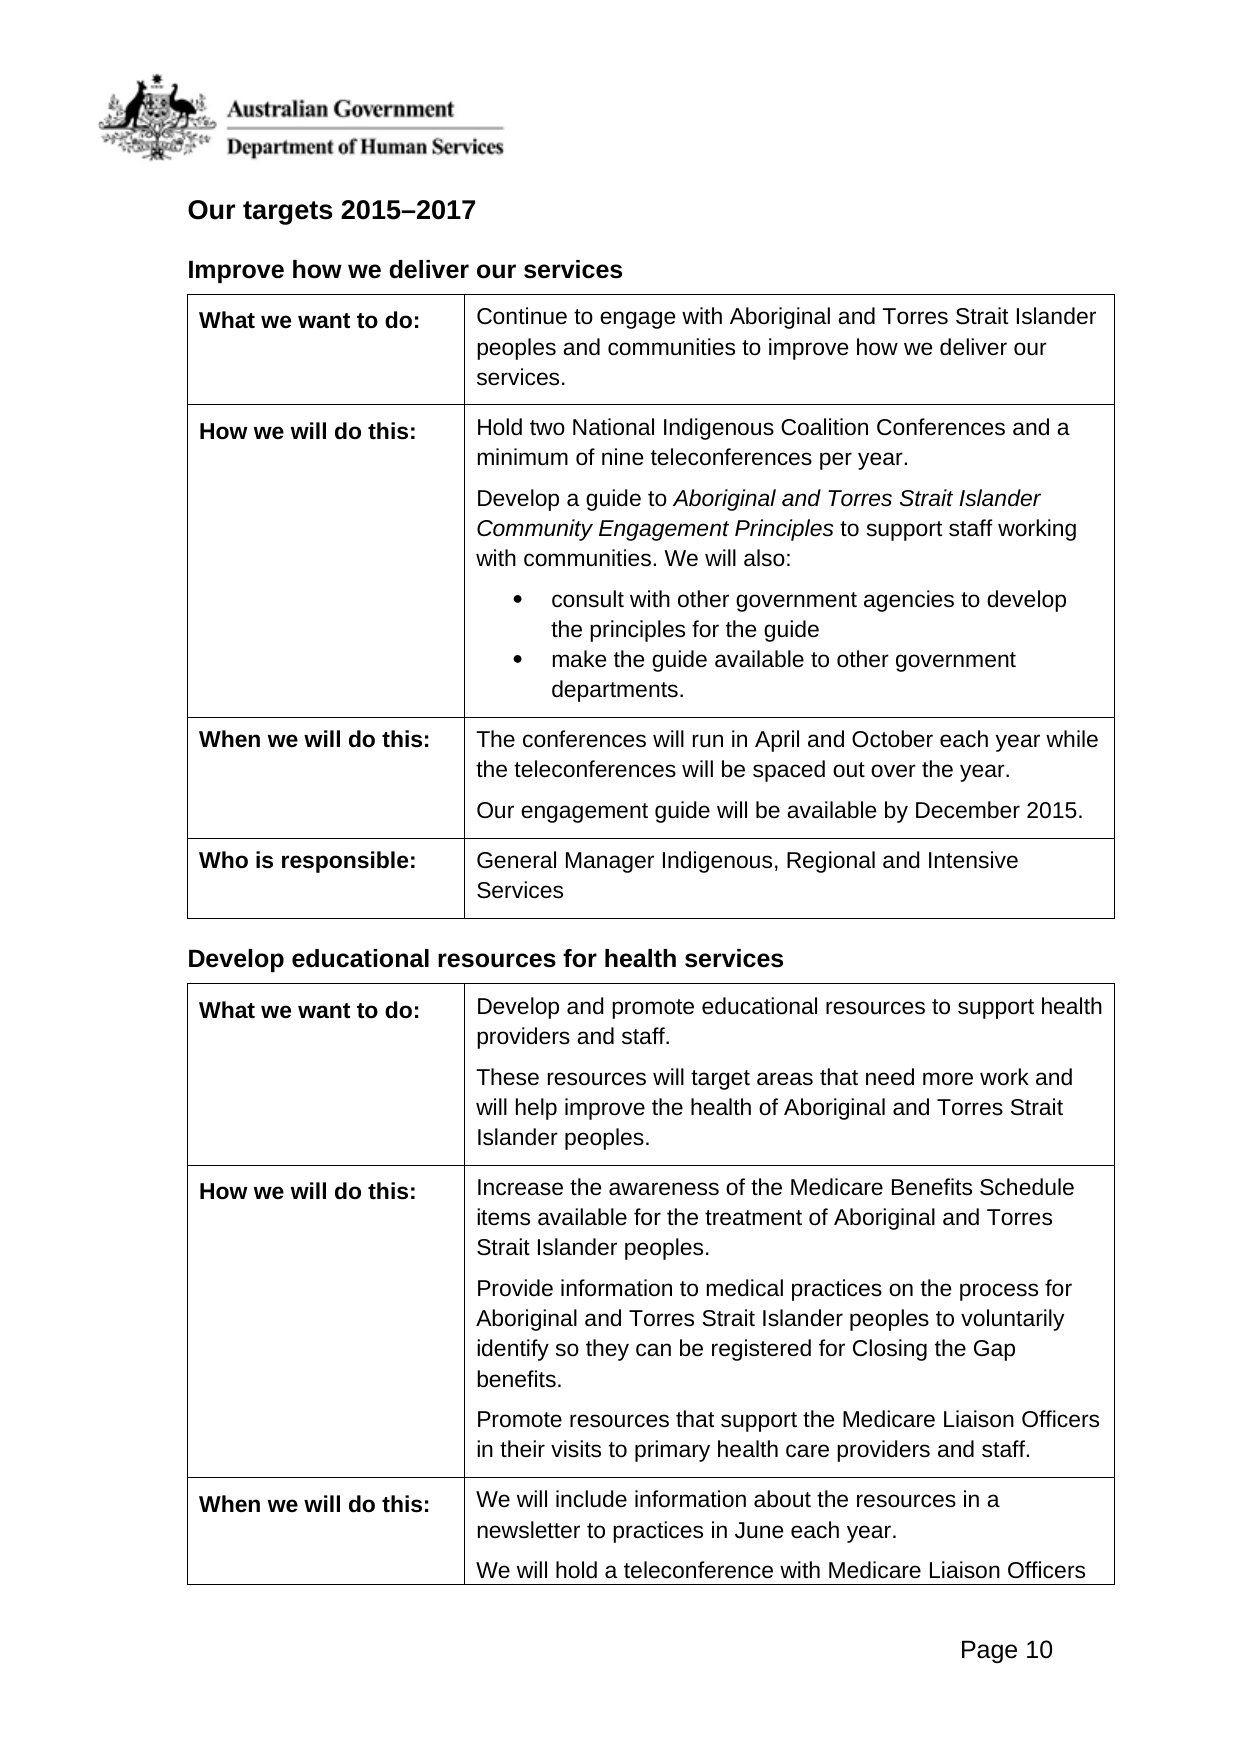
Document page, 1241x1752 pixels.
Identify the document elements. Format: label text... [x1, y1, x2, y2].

table_cell General Manager Indigenous, Regional and Intensive Services [465, 839, 1114, 918]
table_header What we want to do: [188, 984, 464, 1164]
subtitle Develop educational resources for health services [187, 944, 1053, 973]
subtitle Improve how we deliver our services [187, 255, 1053, 283]
table_cell When we will do this: [188, 718, 464, 838]
subtitle Our targets 2015–2017 [187, 194, 1053, 225]
table_cell Increase the awareness of the Medicare Benefits Schedule items available for the treatment of Aboriginal and Torres Strait Islander peoples. Provide information to medical practices on the process for Aboriginal and Torres Strait Islander peoples to voluntarily identify so they can be registered for Closing the Gap benefits. Promote resources that support the Medicare Liaison Officers in their visits to primary health care providers and staff. [465, 1166, 1114, 1477]
table_header What we want to do: [188, 295, 464, 404]
table_cell How we will do this: [188, 1166, 464, 1477]
picture [98, 73, 508, 165]
table_header Develop and promote educational resources to support health providers and staff. These resources will target areas that need more work and will help improve the health of Aboriginal and Torres Strait Islander peoples. [465, 984, 1114, 1164]
table_cell When we will do this: [188, 1478, 464, 1583]
table_cell Hold two National Indigenous Coalition Conferences and a minimum of nine teleconferences per year. Develop a guide to Aboriginal and Torres Strait Islander Community Engagement Principles to support staff working with communities. We will also: consult with other government agencies to develop the principles for the guide make the guide available to other government departments. [465, 405, 1114, 717]
table_header Continue to engage with Aboriginal and Torres Strait Islander peoples and communities to improve how we deliver our services. [465, 295, 1114, 404]
table_cell How we will do this: [188, 405, 464, 717]
table_cell The conferences will run in April and October each year while the teleconferences will be spaced out over the year. Our engagement guide will be available by December 2015. [465, 718, 1114, 838]
table_cell Who is responsible: [188, 839, 464, 918]
